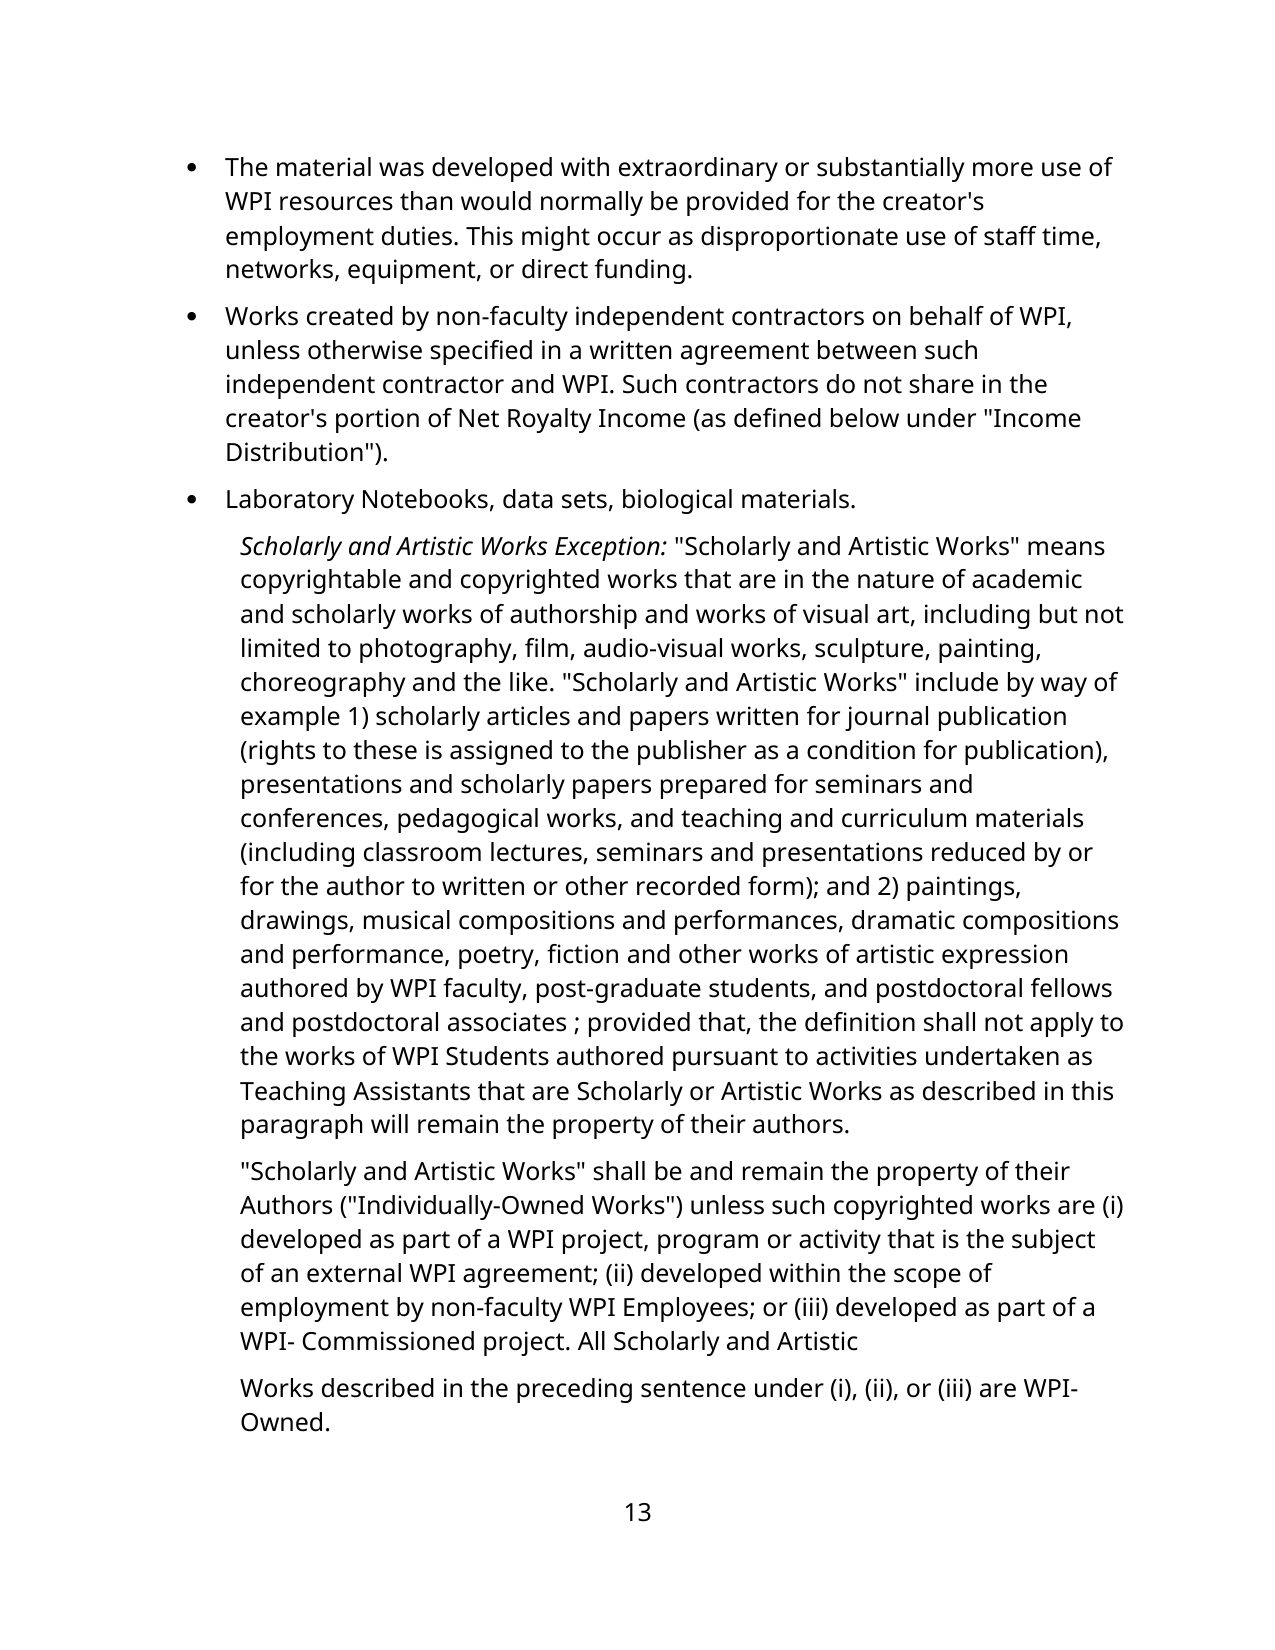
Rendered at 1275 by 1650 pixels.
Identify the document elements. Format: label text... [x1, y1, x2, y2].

list Works created by non-faculty independent contractors on behalf of WPI, unless otherwise specified in a written agreement between such independent contractor and WPI. Such contractors do not share in the creator's portion of Net Royalty Income (as defined below under "Income Distribution"). [187, 299, 1125, 469]
list The material was developed with extraordinary or substantially more use of WPI resources than would normally be provided for the creator's employment duties. This might occur as disproportionate use of staff time, networks, equipment, or direct funding. [187, 150, 1125, 286]
text "Scholarly and Artistic Works" shall be and remain the property of their Authors ("Individually-Owned Works") unless such copyrighted works are (i) developed as part of a WPI project, program or activity that is the subject of an external WPI agreement; (ii) developed within the scope of employment by non-faculty WPI Employees; or (iii) developed as part of a WPI- Commissioned project. All Scholarly and Artistic [240, 1154, 1125, 1358]
text Scholarly and Artistic Works Exception: "Scholarly and Artistic Works" means copyrightable and copyrighted works that are in the nature of academic and scholarly works of authorship and works of visual art, including but not limited to photography, film, audio-visual works, sculpture, painting, choreography and the like. "Scholarly and Artistic Works" include by way of example 1) scholarly articles and papers written for journal publication (rights to these is assigned to the publisher as a condition for publication), presentations and scholarly papers prepared for seminars and conferences, pedagogical works, and teaching and curriculum materials (including classroom lectures, seminars and presentations reduced by or for the author to written or other recorded form); and 2) paintings, drawings, musical compositions and performances, dramatic compositions and performance, poetry, fiction and other works of artistic expression authored by WPI faculty, post-graduate students, and postdoctoral fellows and postdoctoral associates ; provided that, the definition shall not apply to the works of WPI Students authored pursuant to activities undertaken as Teaching Assistants that are Scholarly or Artistic Works as described in this paragraph will remain the property of their authors. [240, 528, 1125, 1141]
list Laboratory Notebooks, data sets, biological materials. [187, 482, 1125, 516]
text Works described in the preceding sentence under (i), (ii), or (iii) are WPI-Owned. [240, 1371, 1125, 1439]
